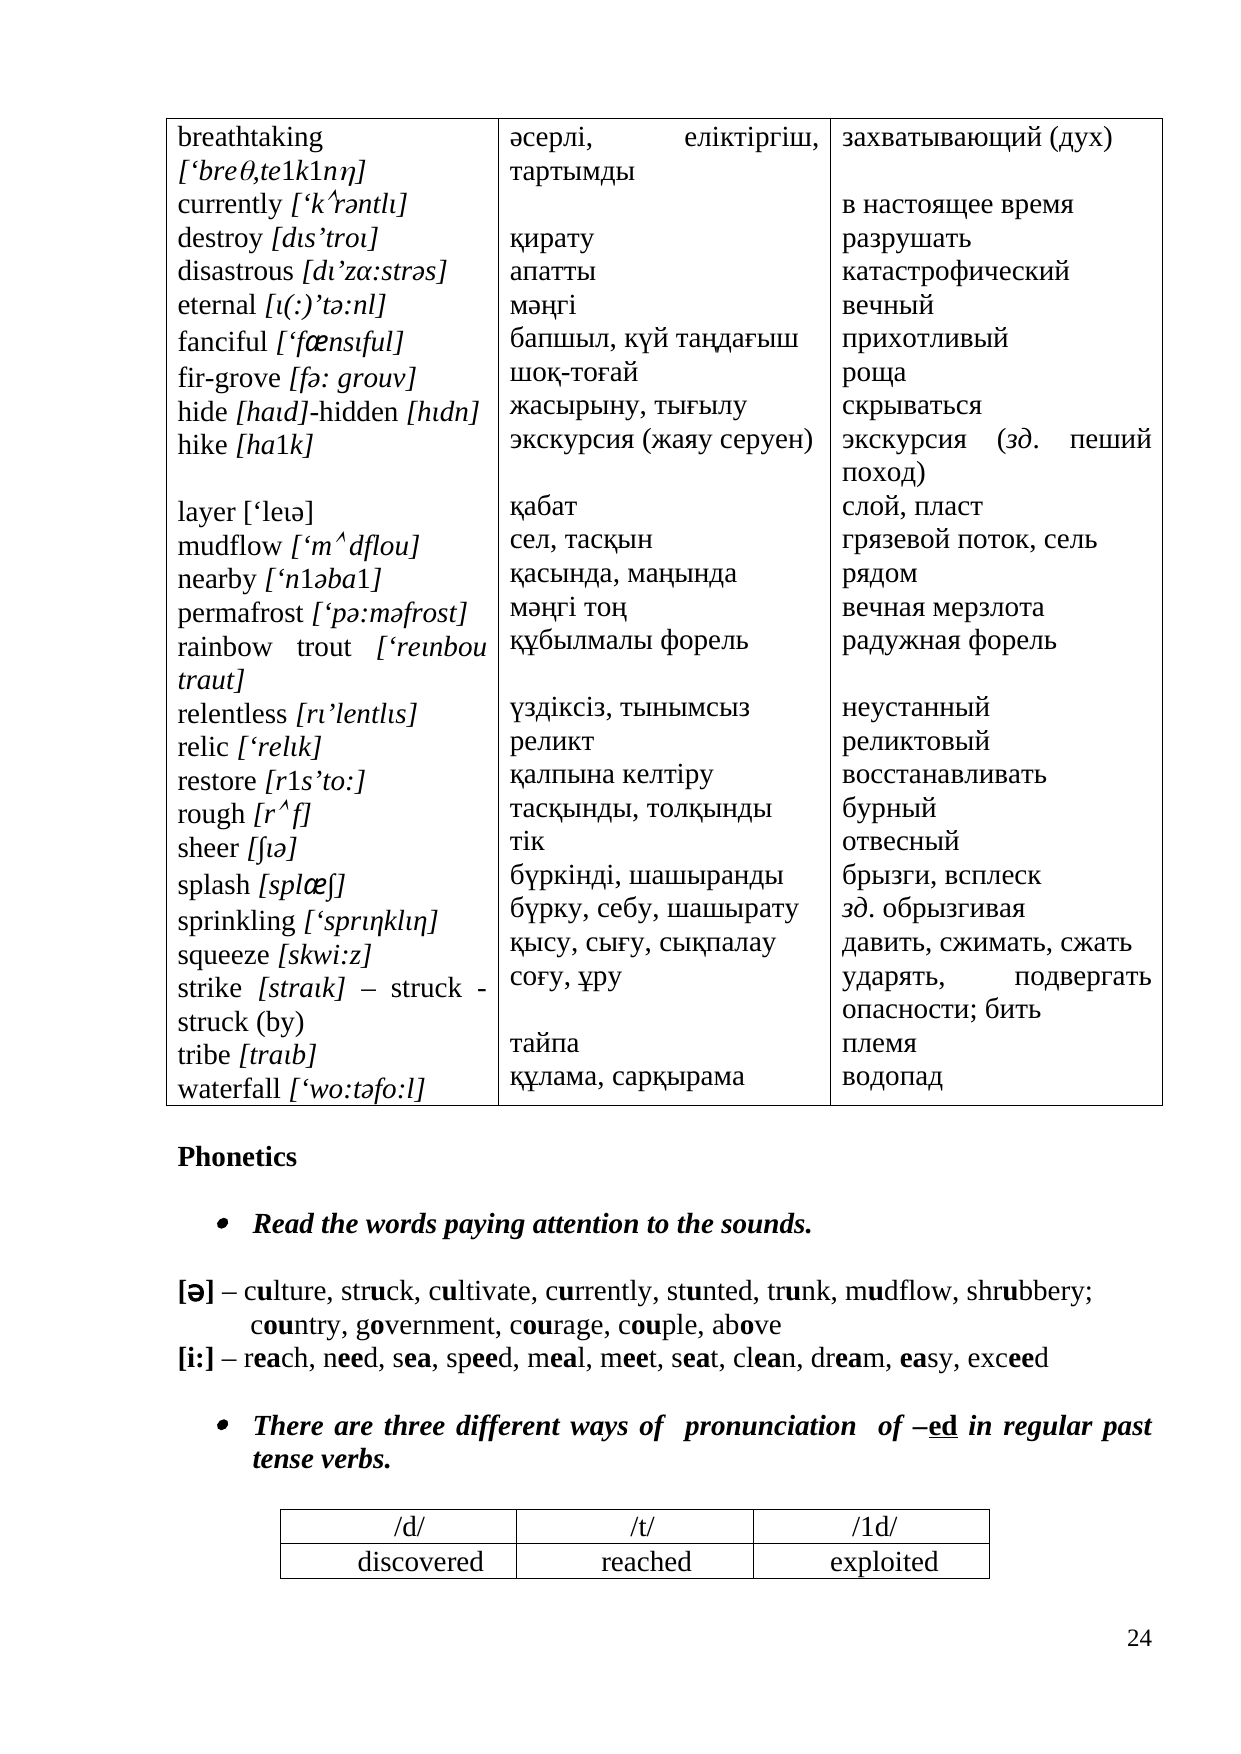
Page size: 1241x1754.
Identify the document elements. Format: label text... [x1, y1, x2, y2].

text [ә] – culture, struck, cultivate, currently, stunted, trunk, mudflow, shrubbery; [177, 1273, 1152, 1307]
table_cell breathtaking [‘bre,tekn] currently [‘krəntlι] destroy [dιs’troι] disastrous [dι’zα:strəs] eternal [ι(:)’tə:nl] fanciful [‘fænsιful] fir-grove [fə: grouv] hide [haιd]-hidden [hιdn] hike [hak] layer [‘leιə] mudflow [‘m dflou] nearby [‘nәba] permafrost [‘pə:məfrost] rainbow trout [‘reιnbou traut] relentless [rι’lentlιs] relic [‘relιk] restore [rs’to:] rough [r f] sheer [∫ιə] splash [splæ∫] sprinkling [‘sprιηklιη] squeeze [skwi:z] strike [straιk] – struck - struck (by) tribe [traιb] waterfall [‘wo:təfo:l] [167, 119, 498, 1104]
table_cell захватывающий (дух) в настоящее время разрушать катастрофический вечный прихотливый роща скрываться экскурсия (зд. пеший поход) слой, пласт грязевой поток, сель рядом вечная мерзлота радужная форель неустанный реликтовый восстанавливать бурный отвесный брызги, всплеск зд. обрызгивая давить, сжимать, сжать ударять, подвергать опасности; бить племя водопад [831, 119, 1162, 1104]
table_header /d/ [281, 1510, 516, 1543]
text [i:] – reach, need, sea, speed, meal, meet, seat, clean, dream, easy, exceed [177, 1341, 1152, 1374]
text Phonetics [177, 1139, 1152, 1173]
text country, government, courage, couple, above [177, 1307, 1152, 1341]
list There are three different ways of pronunciation of –ed in regular past tense verbs. [215, 1408, 1152, 1475]
table_cell discovered [281, 1544, 516, 1578]
table_cell reached [517, 1544, 753, 1578]
table_cell әсерлі, еліктіргіш, тартымды қирату апатты мәңгі бапшыл, күй таңдағыш шоқ-тоғай жасырыну, тығылу экскурсия (жаяу серуен) қабат сел, тасқын қасында, маңында мәңгі тоң құбылмалы форель үздіксіз, тынымсыз реликт қалпына келтіру тасқынды, толқынды тік бүркінді, шашыранды бүрку, себу, шашырату қысу, сығу, сықпалау соғу, ұру тайпа құлама, сарқырама [499, 119, 830, 1104]
table_cell exploited [754, 1544, 989, 1578]
table_header /d/ [754, 1510, 989, 1543]
table_header /t/ [517, 1510, 753, 1543]
list Read the words paying attention to the sounds. [215, 1206, 1152, 1240]
